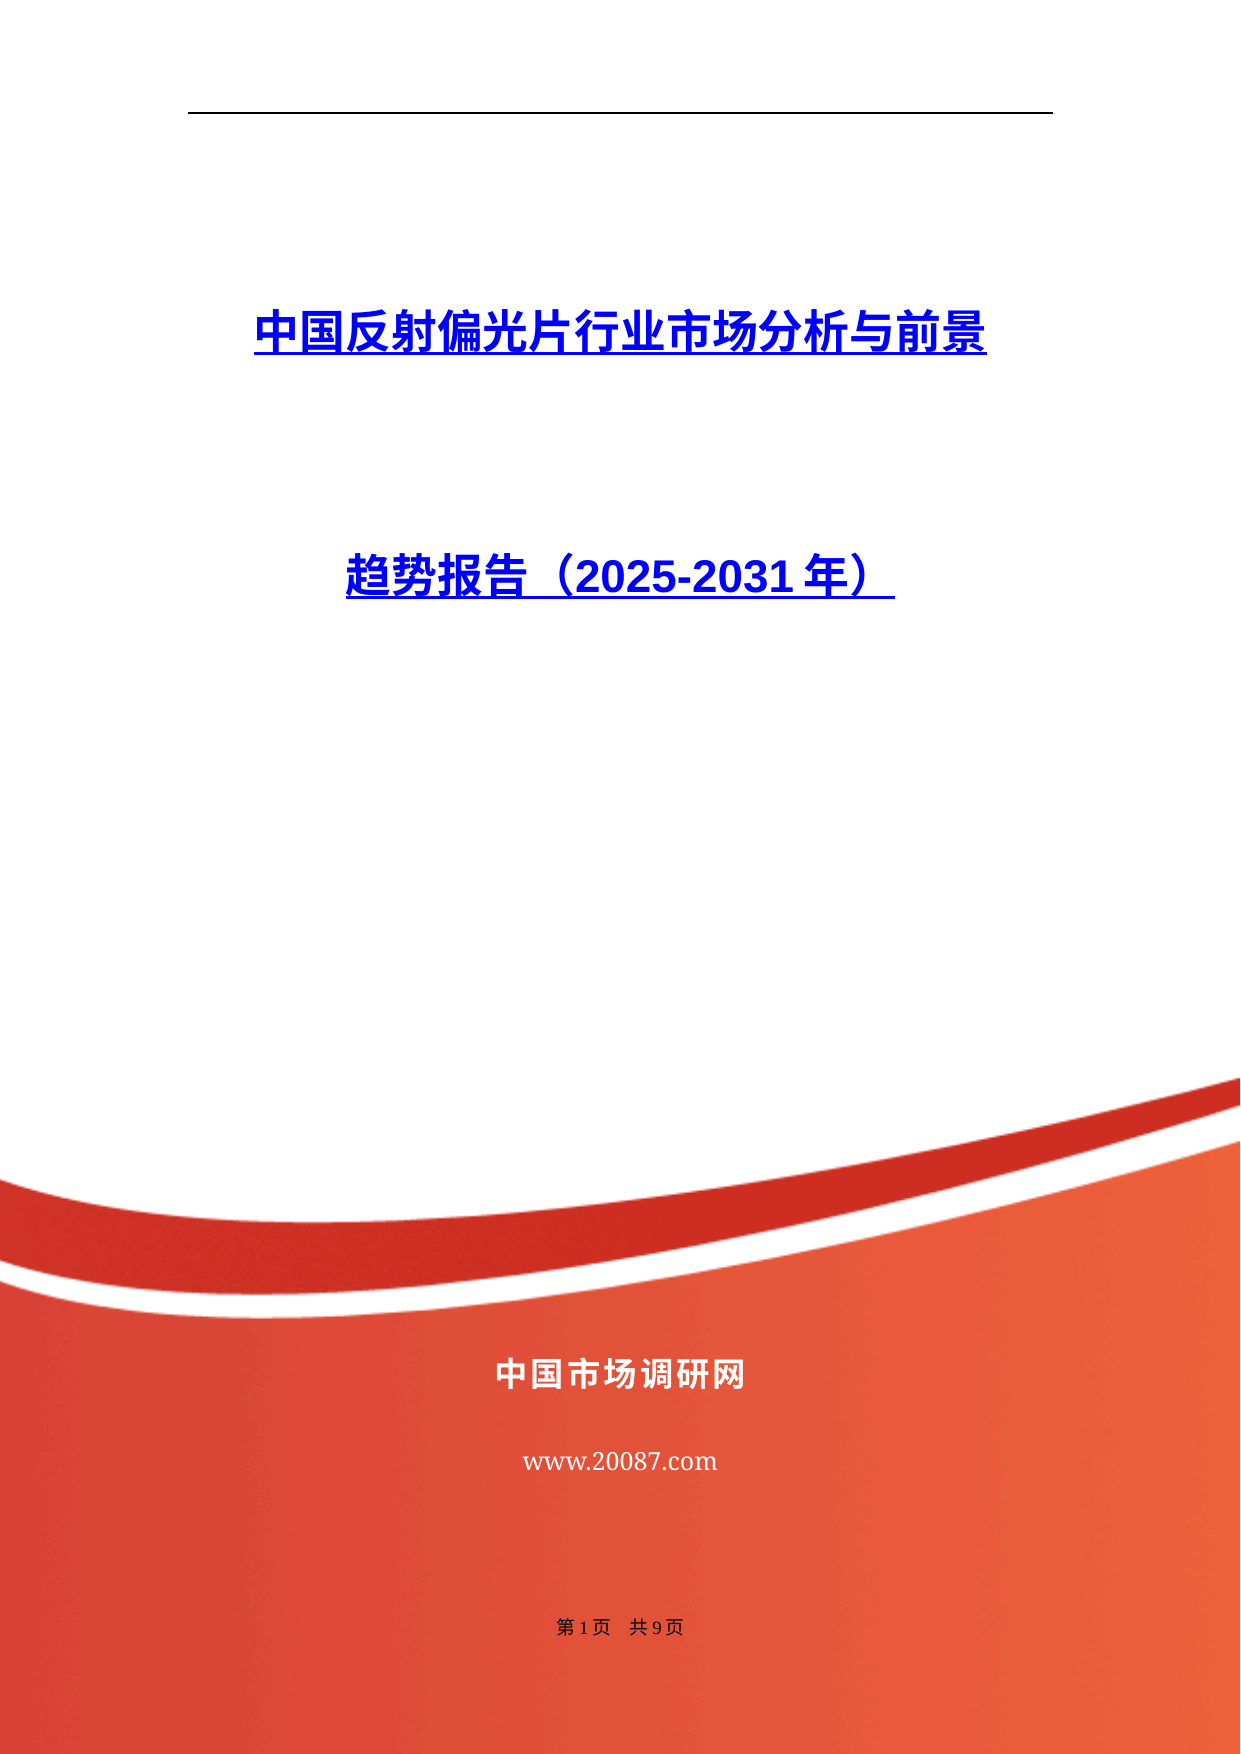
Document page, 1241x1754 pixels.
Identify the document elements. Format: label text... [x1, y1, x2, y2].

table_header 中国反射偏光片行业市场分析与前景趋势报告（2025-2031年） [188, 207, 1053, 773]
text www.20087.com [187, 1428, 1053, 1493]
subtitle 中国市场调研网 [187, 1339, 1053, 1404]
picture [0, 1006, 1241, 1754]
